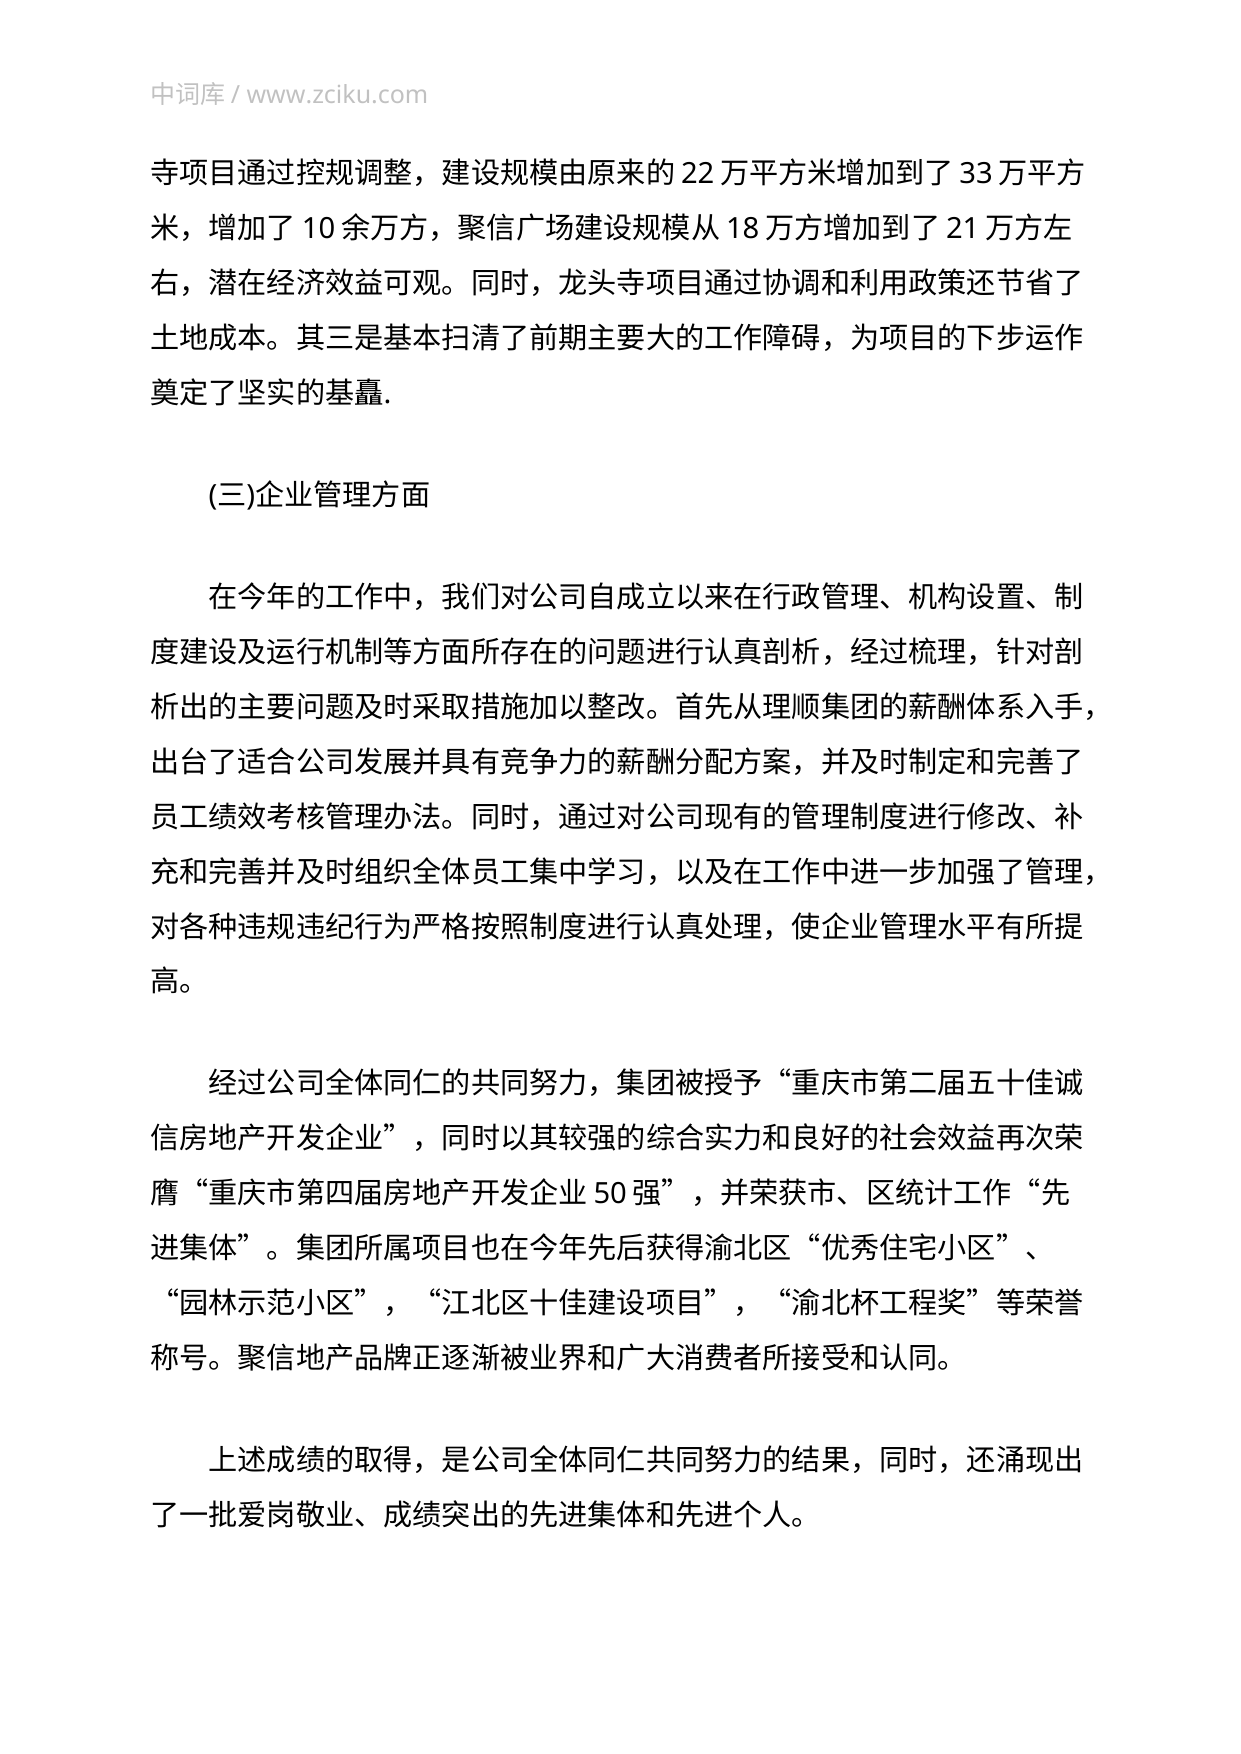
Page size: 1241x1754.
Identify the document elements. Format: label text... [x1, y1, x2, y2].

text 在今年的工作中，我们对公司自成立以来在行政管理、机构设置、制度建设及运行机制等方面所存在的问题进行认真剖析，经过梳理，针对剖析出的主要问题及时采取措施加以整改。首先从理顺集团的薪酬体系入手，出台了适合公司发展并具有竞争力的薪酬分配方案，并及时制定和完善了员工绩效考核管理办法。同时，通过对公司现有的管理制度进行修改、补充和完善并及时组织全体员工集中学习，以及在工作中进一步加强了管理，对各种违规违纪行为严格按照制度进行认真处理，使企业管理水平有所提高。 [150, 574, 1090, 1000]
text 上述成绩的取得，是公司全体同仁共同努力的结果，同时，还涌现出了一批爱岗敬业、成绩突出的先进集体和先进个人。 [150, 1436, 1090, 1533]
text (三)企业管理方面 [150, 472, 1090, 514]
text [150, 150, 1090, 412]
text 经过公司全体同仁的共同努力，集团被授予“重庆市第二届五十佳诚信房地产开发企业”，同时以其较强的综合实力和良好的社会效益再次荣膺“重庆市第四届房地产开发企业50强”，并荣获市、区统计工作“先进集体”。集团所属项目也在今年先后获得渝北区“优秀住宅小区”、“园林示范小区”，“江北区十佳建设项目”，“渝北杯工程奖”等荣誉称号。聚信地产品牌正逐渐被业界和广大消费者所接受和认同。 [150, 1060, 1090, 1377]
